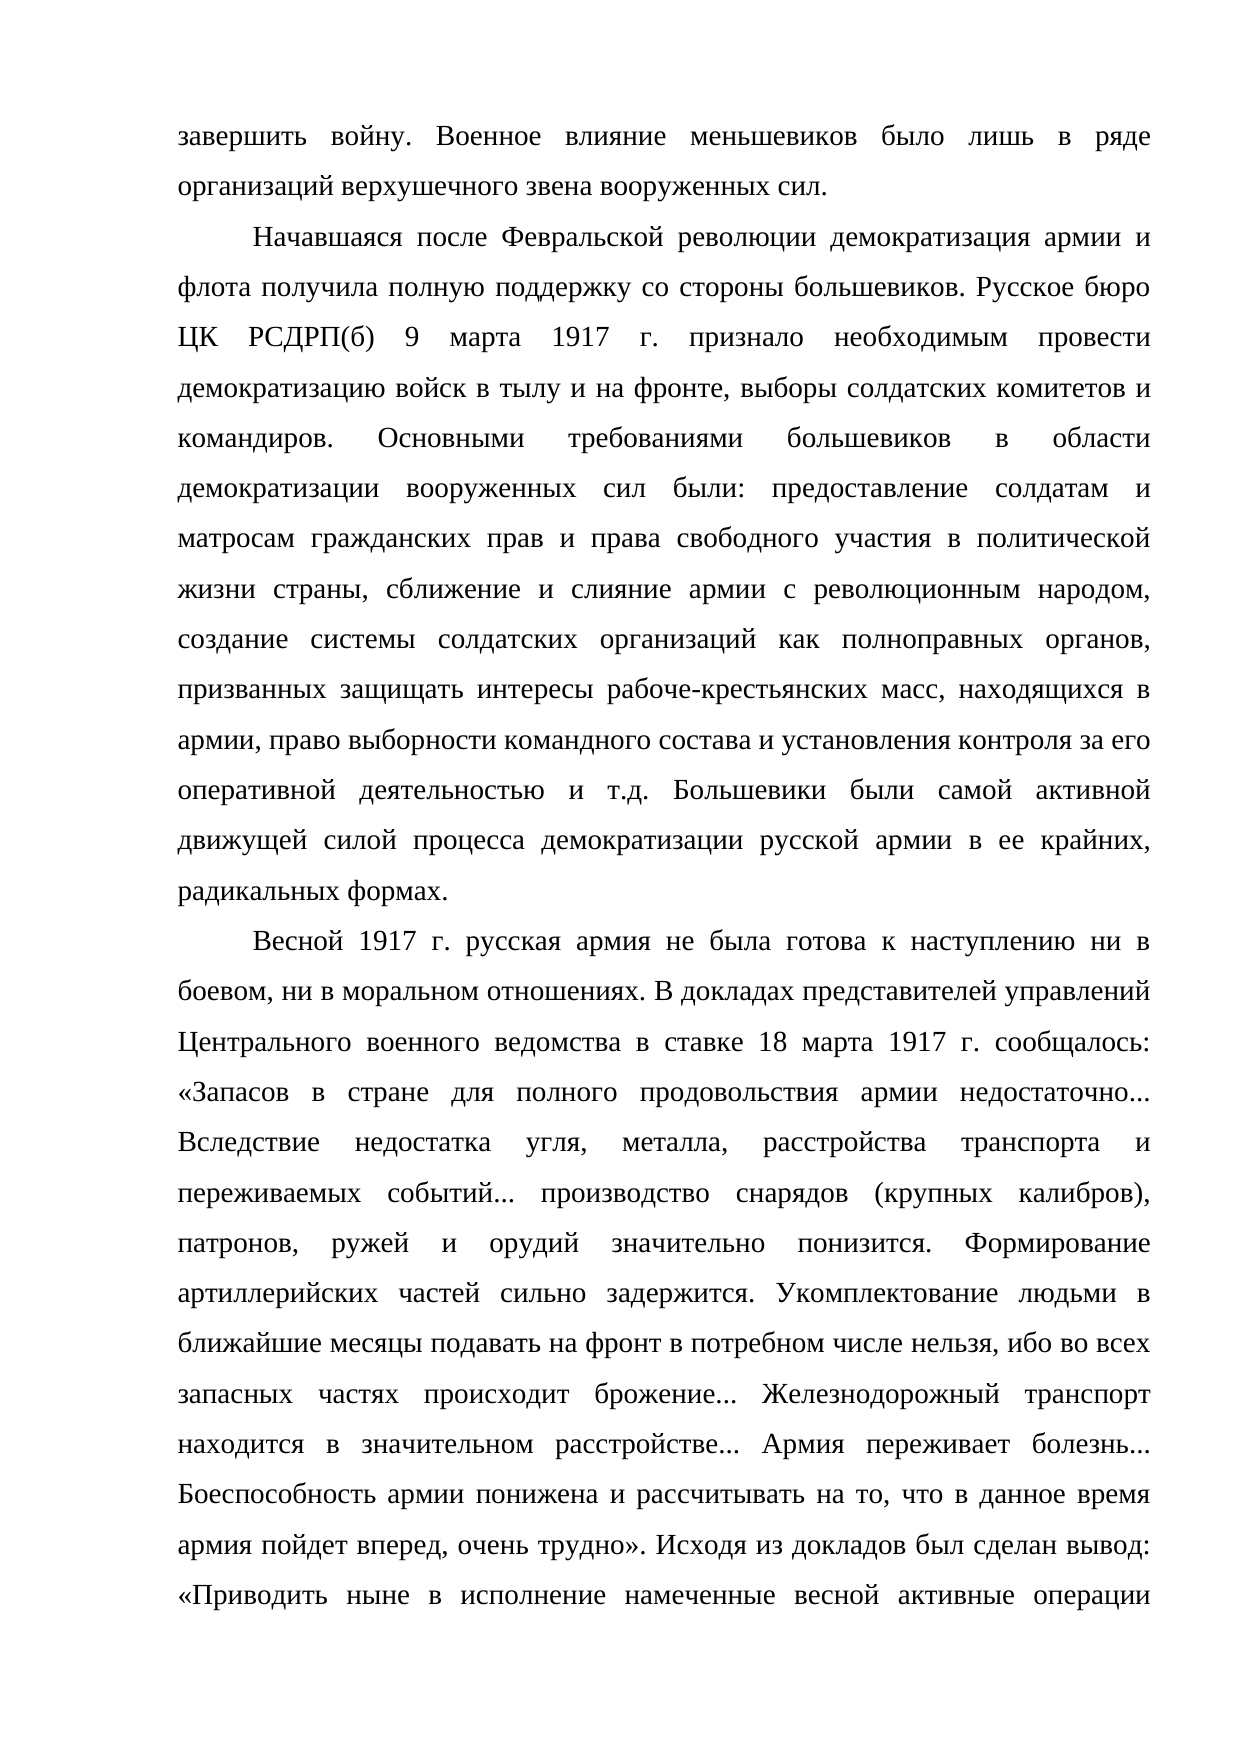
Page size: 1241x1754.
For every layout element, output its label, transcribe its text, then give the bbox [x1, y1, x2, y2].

text Начавшаяся после Февральской революции демократизация армии и флота получила полную поддержку со стороны большевиков. Русское бюро ЦК РСДРП(б) 9 марта 1917 г. признало необходимым провести демократизацию войск в тылу и на фронте, выборы солдатских комитетов и командиров. Основными требованиями большевиков в области демократизации вооруженных сил были: предоставление солдатам и матросам гражданских прав и права свободного участия в политической жизни страны, сближение и слияние армии с революционным народом, создание системы солдатских организаций как полноправных органов, призванных защищать интересы рабоче-крестьянских масс, находящихся в армии, право выборности командного состава и установления контроля за его оперативной деятельностью и т.д. Большевики были самой активной движущей силой процесса демократизации русской армии в ее крайних, радикальных формах. [177, 219, 1152, 906]
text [177, 118, 1152, 202]
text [177, 923, 1152, 1611]
